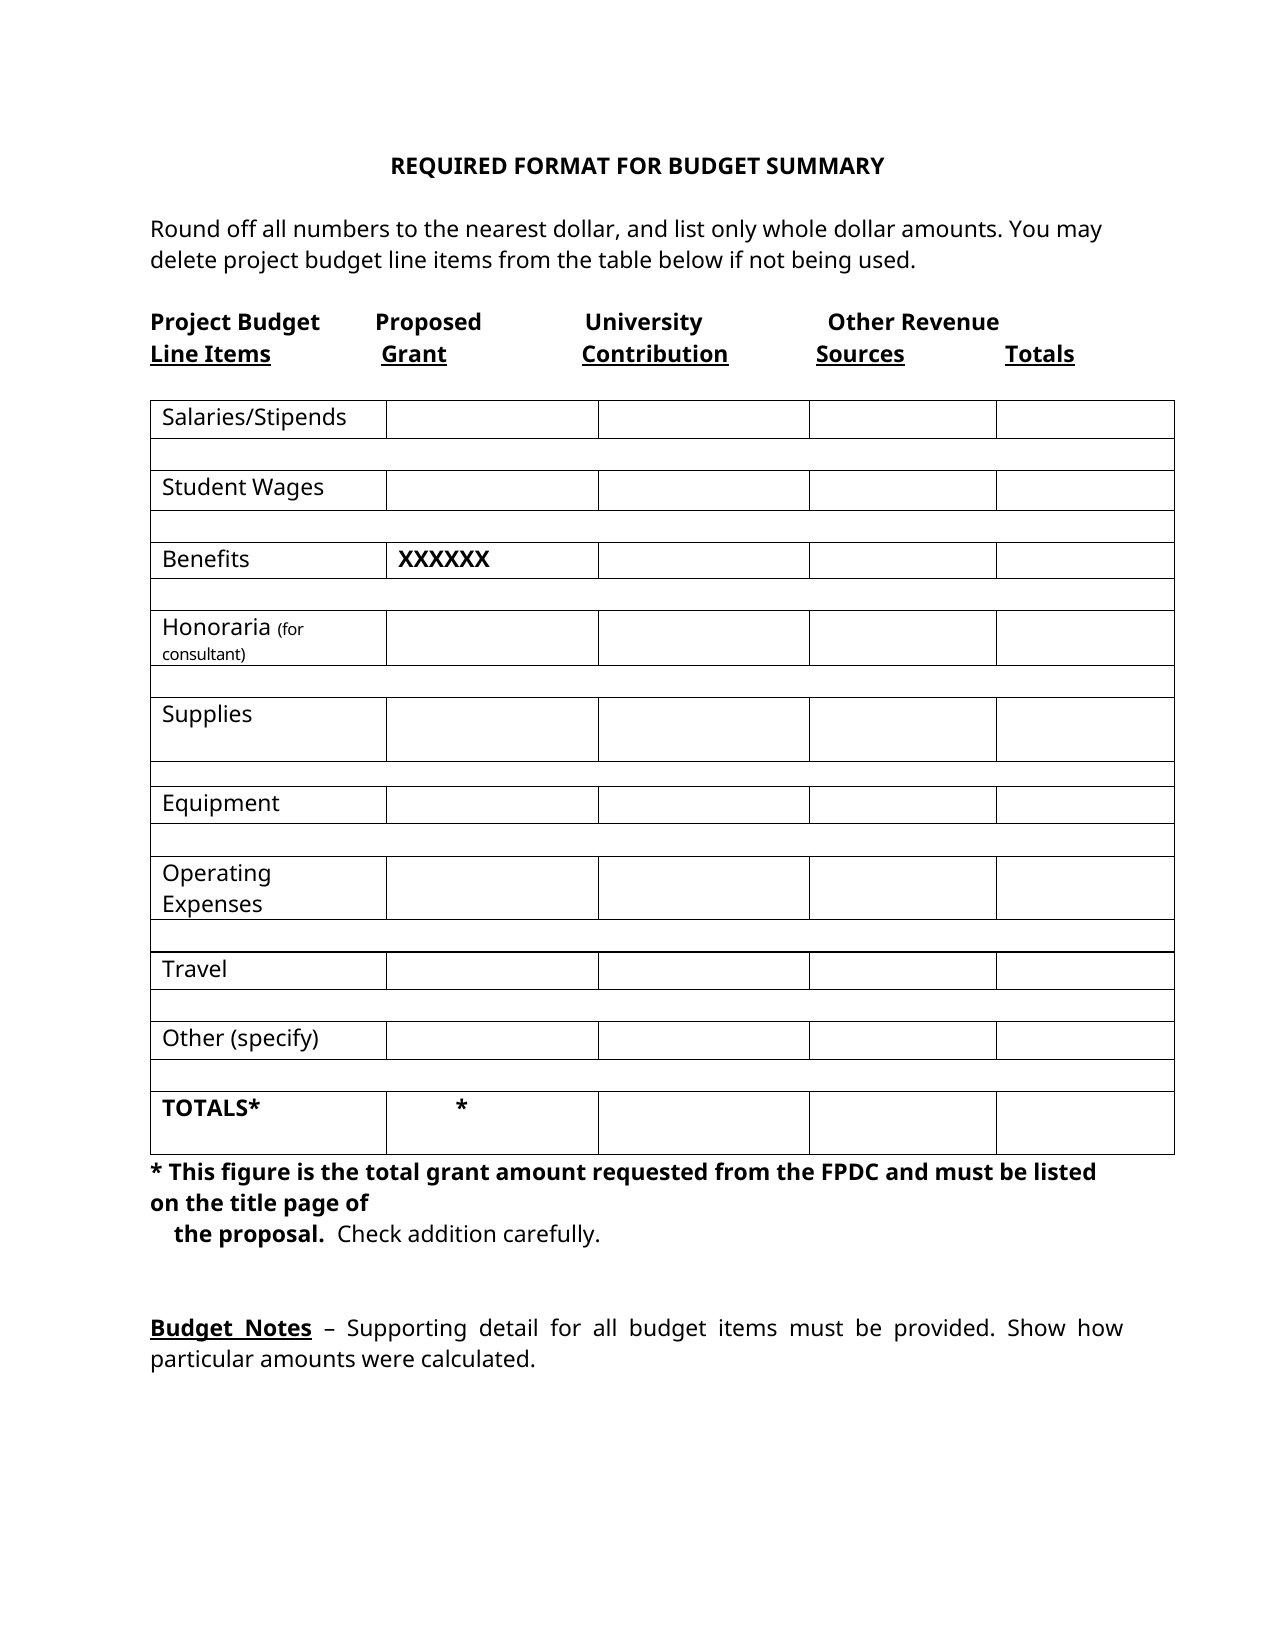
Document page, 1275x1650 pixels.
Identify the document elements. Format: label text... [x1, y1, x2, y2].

table_cell [997, 543, 1174, 578]
table_cell [387, 857, 598, 919]
table_cell [810, 953, 996, 989]
table_cell [997, 857, 1174, 919]
table_cell [387, 1022, 598, 1058]
table_cell [599, 787, 809, 823]
table_cell [599, 611, 809, 665]
table_cell [599, 857, 809, 919]
subtitle Line Items Grant Contribution Sources Totals [150, 337, 1125, 369]
table_cell Supplies [151, 698, 386, 761]
table_cell XXXXXX [387, 543, 598, 578]
table_cell [151, 666, 1174, 697]
table_cell [997, 953, 1174, 989]
table_cell [810, 698, 996, 761]
table_cell [151, 579, 1174, 610]
table_cell Operating Expenses [151, 857, 386, 919]
table_cell Honoraria (for consultant) [151, 611, 386, 665]
table_cell Travel [151, 953, 386, 989]
table_cell [387, 611, 598, 665]
table_cell [997, 611, 1174, 665]
text REQUIRED FORMAT FOR BUDGET SUMMARY [150, 150, 1125, 181]
table_cell [387, 787, 598, 823]
table_cell [387, 953, 598, 989]
text Budget Notes – Supporting detail for all budget items must be provided. Show how particular amounts were calculated. [150, 1312, 1125, 1374]
table_cell [810, 857, 996, 919]
table_header [387, 401, 598, 437]
text Project Budget Proposed University Other Revenue [150, 306, 1125, 337]
table_header [997, 401, 1174, 437]
table_cell [810, 611, 996, 665]
table_cell [599, 471, 809, 510]
table_cell [810, 471, 996, 510]
table_cell [599, 953, 809, 989]
table_cell [151, 824, 1174, 856]
table_cell [151, 990, 1174, 1021]
table_cell [599, 543, 809, 578]
table_cell [151, 439, 1174, 470]
table_cell Other (specify) [151, 1022, 386, 1058]
table_cell [810, 543, 996, 578]
table_cell [387, 471, 598, 510]
table_cell [997, 787, 1174, 823]
table_cell Benefits [151, 543, 386, 578]
text the proposal. Check addition carefully. [150, 1218, 1125, 1249]
table_cell [810, 1092, 996, 1154]
table_cell [810, 1022, 996, 1058]
table_cell [151, 1060, 1174, 1091]
table_cell [810, 787, 996, 823]
text * This figure is the total grant amount requested from the FPDC and must be listed on the title page of [150, 1155, 1125, 1218]
table_cell [599, 1092, 809, 1154]
table_cell * [387, 1092, 598, 1154]
table_cell [387, 698, 598, 761]
table_cell Equipment [151, 787, 386, 823]
table_cell [997, 698, 1174, 761]
table_cell [151, 762, 1174, 786]
table_cell [599, 698, 809, 761]
table_cell TOTALS* [151, 1092, 386, 1154]
table_header [599, 401, 809, 437]
table_cell [997, 1092, 1174, 1154]
table_cell [997, 471, 1174, 510]
text Round off all numbers to the nearest dollar, and list only whole dollar amounts. You may delete project budget line items from the table below if not being used. [150, 212, 1125, 275]
table_cell Student Wages [151, 471, 386, 510]
table_header Salaries/Stipends [151, 401, 386, 437]
table_header [810, 401, 996, 437]
table_cell [151, 511, 1174, 542]
table_cell [997, 1022, 1174, 1058]
table_cell [599, 1022, 809, 1058]
table_cell [151, 920, 1174, 951]
